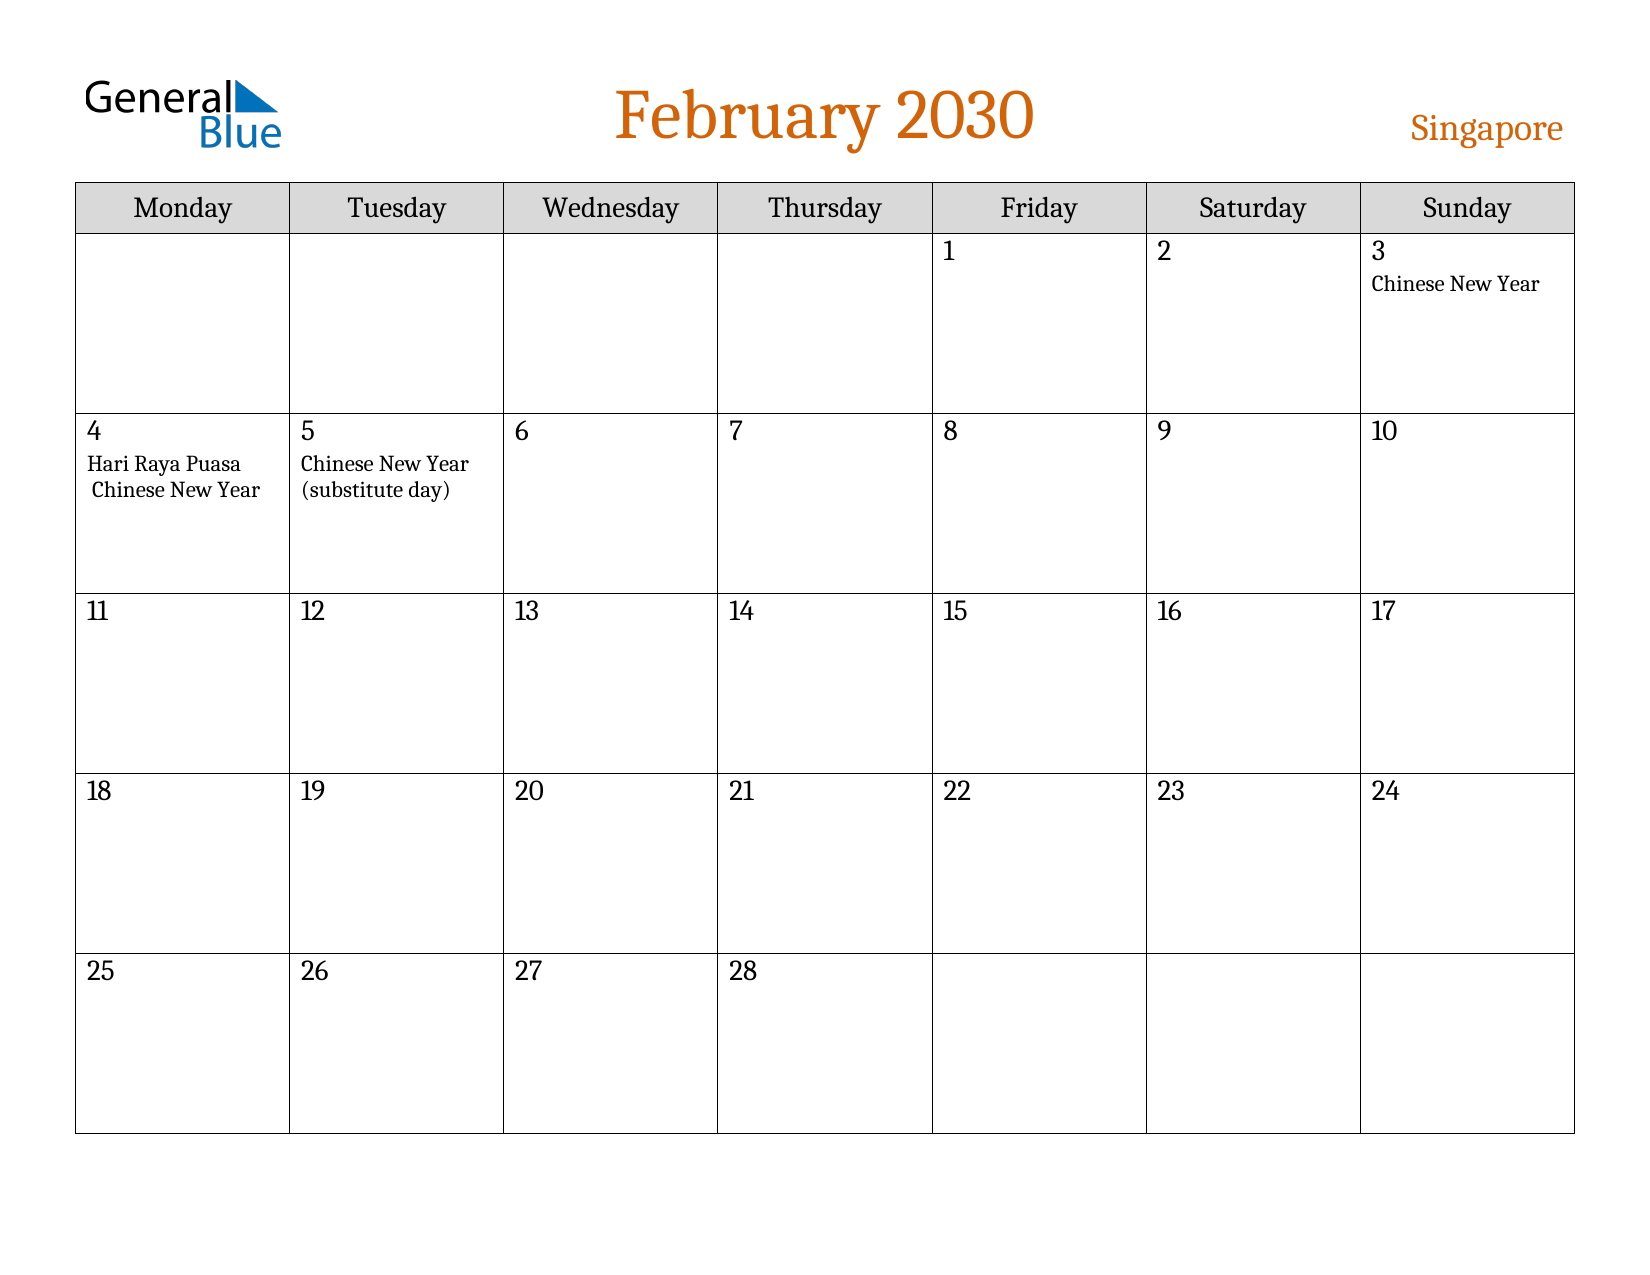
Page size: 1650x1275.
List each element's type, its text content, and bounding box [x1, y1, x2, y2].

table_cell [718, 450, 932, 593]
table_cell [290, 990, 503, 1133]
table_cell 1 [933, 234, 1146, 270]
table_header Singapore [1146, 75, 1574, 182]
table_cell [1361, 810, 1574, 953]
table_cell [1361, 954, 1574, 990]
table_cell 17 [1361, 594, 1574, 630]
table_cell 15 [933, 594, 1146, 630]
table_cell 10 [1361, 414, 1574, 450]
table_cell Chinese New Year (substitute day) [290, 450, 503, 593]
table_cell 3 [1361, 234, 1574, 270]
table_cell [718, 234, 932, 270]
table_cell [1361, 630, 1574, 773]
table_cell [933, 954, 1146, 990]
table_cell 24 [1361, 774, 1574, 810]
table_cell 16 [1147, 594, 1360, 630]
table_cell 12 [290, 594, 503, 630]
picture [86, 80, 281, 148]
table_cell 7 [718, 414, 932, 450]
table_cell Monday [76, 183, 289, 233]
table_cell [290, 630, 503, 773]
table_cell 19 [290, 774, 503, 810]
table_cell 21 [718, 774, 932, 810]
table_cell 6 [504, 414, 717, 450]
table_cell Saturday [1147, 183, 1360, 233]
table_cell 28 [718, 954, 932, 990]
table_cell [76, 810, 289, 953]
table_cell [290, 270, 503, 413]
table_cell [1147, 990, 1360, 1133]
table_cell 25 [76, 954, 289, 990]
table_cell [933, 990, 1146, 1133]
table_cell Sunday [1361, 183, 1574, 233]
table_cell 5 [290, 414, 503, 450]
table_cell [718, 810, 932, 953]
table_cell Chinese New Year [1361, 270, 1574, 413]
table_cell 2 [1147, 234, 1360, 270]
table_cell [1147, 450, 1360, 593]
table_cell [76, 270, 289, 413]
table_cell Thursday [718, 183, 932, 233]
table_cell [504, 450, 717, 593]
table_cell 20 [504, 774, 717, 810]
table_cell [1147, 270, 1360, 413]
table_cell Friday [933, 183, 1146, 233]
table_cell [290, 810, 503, 953]
table_cell [504, 810, 717, 953]
table_cell [933, 270, 1146, 413]
table_cell [1147, 954, 1360, 990]
table_cell [504, 630, 717, 773]
table_cell 4 [76, 414, 289, 450]
table_cell 26 [290, 954, 503, 990]
table_cell [76, 234, 289, 270]
table_cell [933, 630, 1146, 773]
table_header [76, 75, 503, 182]
table_cell [290, 234, 503, 270]
table_cell Tuesday [290, 183, 503, 233]
table_cell [933, 810, 1146, 953]
table_cell 22 [933, 774, 1146, 810]
table_cell 18 [76, 774, 289, 810]
table_cell 9 [1147, 414, 1360, 450]
table_cell 8 [933, 414, 1146, 450]
table_cell [76, 630, 289, 773]
table_cell [504, 990, 717, 1133]
table_cell [504, 270, 717, 413]
table_cell [1361, 990, 1574, 1133]
table_cell 13 [504, 594, 717, 630]
table_cell [718, 270, 932, 413]
table_cell [1147, 810, 1360, 953]
table_cell Wednesday [504, 183, 717, 233]
table_cell [933, 450, 1146, 593]
table_cell 27 [504, 954, 717, 990]
table_cell 14 [718, 594, 932, 630]
table_cell [1361, 450, 1574, 593]
table_cell [76, 990, 289, 1133]
table_cell [504, 234, 717, 270]
table_cell [1147, 630, 1360, 773]
table_cell [718, 990, 932, 1133]
table_cell [718, 630, 932, 773]
table_cell 23 [1147, 774, 1360, 810]
table_header February 2030 [504, 75, 1146, 182]
table_cell 11 [76, 594, 289, 630]
table_cell Hari Raya Puasa Chinese New Year [76, 450, 289, 593]
